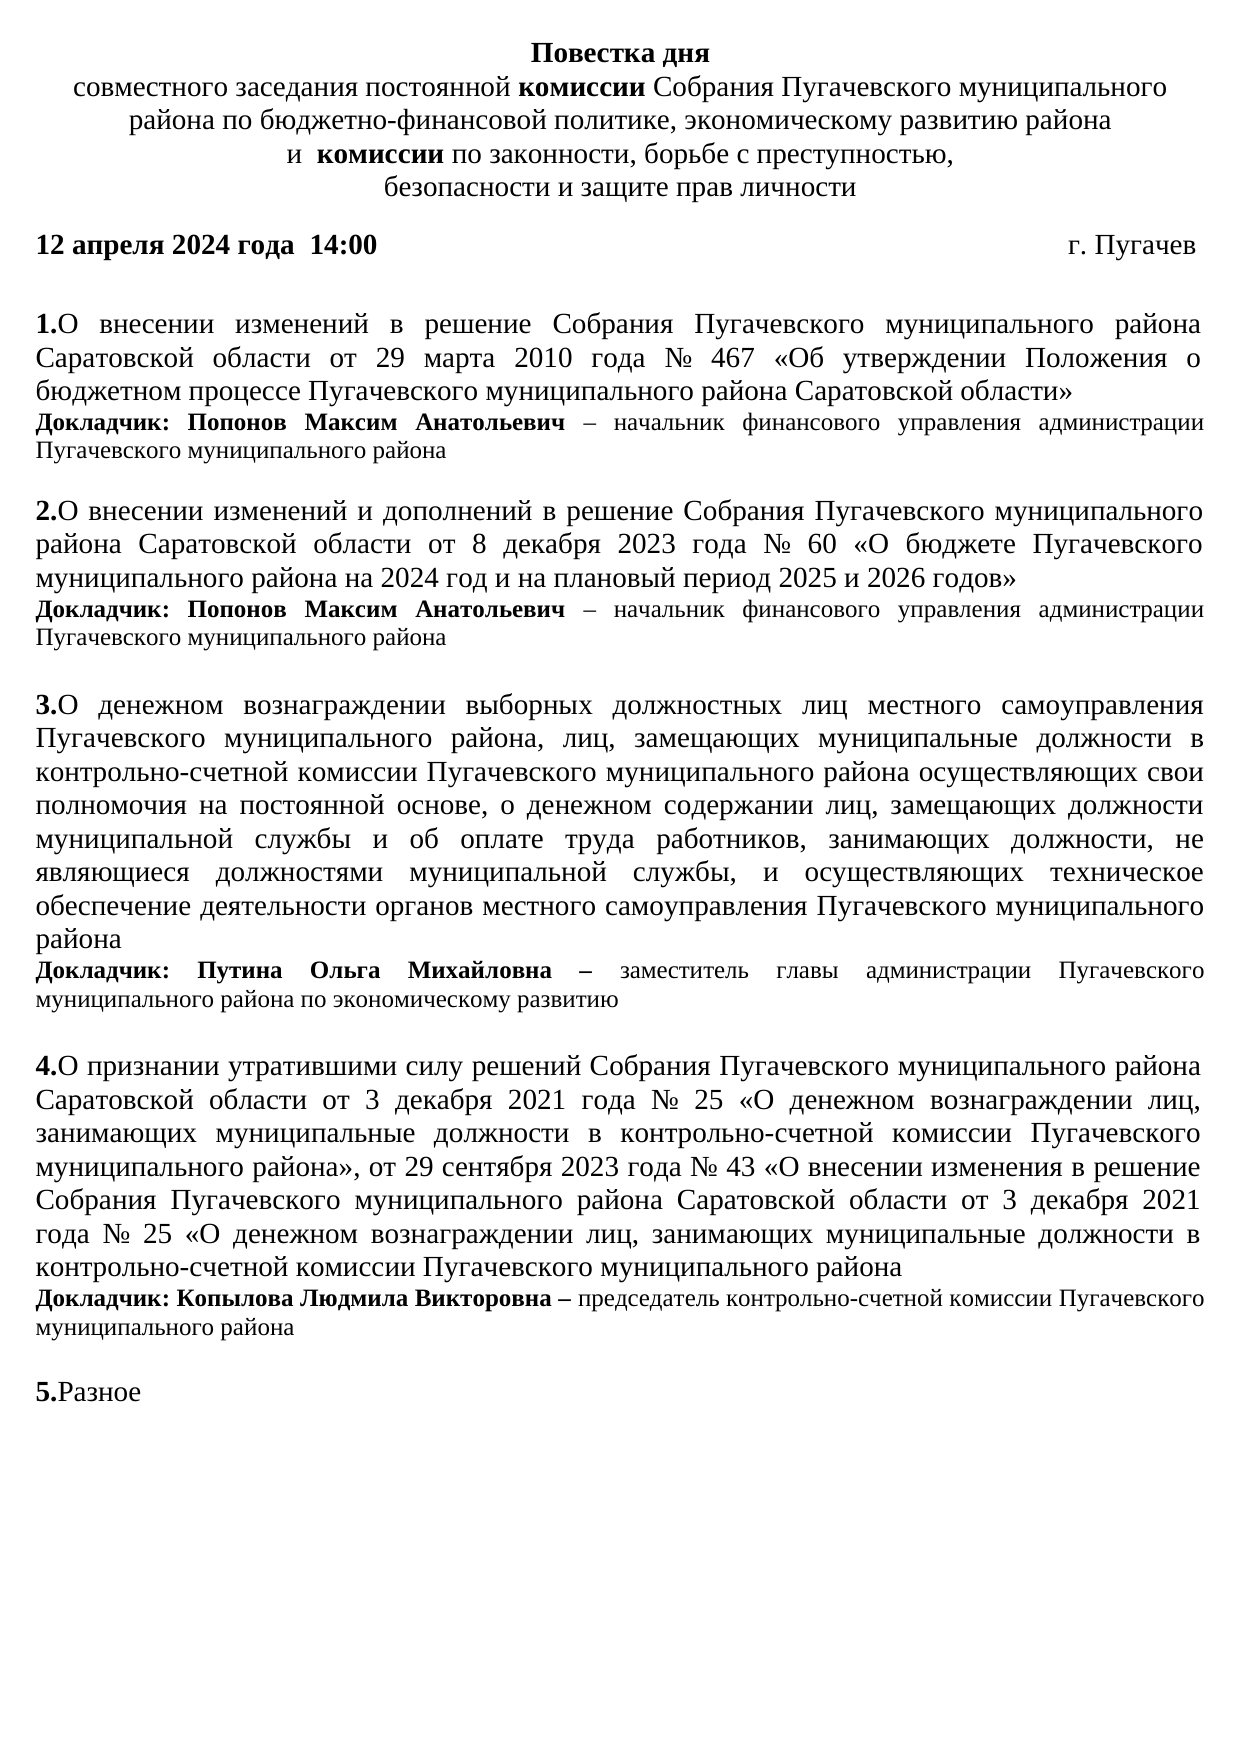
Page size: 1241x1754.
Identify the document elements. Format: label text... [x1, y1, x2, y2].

text 4.О признании утратившими силу решений Собрания Пугачевского муниципального района Саратовской области от 3 декабря 2021 года № 25 «О денежном вознаграждении лиц, занимающих муниципальные должности в контрольно-счетной комиссии Пугачевского муниципального района», от 29 сентября 2023 года № 43 «О внесении изменения в решение Собрания Пугачевского муниципального района Саратовской области от 3 декабря 2021 года № 25 «О денежном вознаграждении лиц, занимающих муниципальные должности в контрольно-счетной комиссии Пугачевского муниципального района [35, 1048, 1202, 1283]
text 12 апреля 2024 года 14:00 г. Пугачев [35, 227, 1205, 261]
text Докладчик: Путина Ольга Михайловна – заместитель главы администрации Пугачевского муниципального района по экономическому развитию [35, 955, 1205, 1013]
text 5.Разное [35, 1374, 1205, 1408]
text 1.О внесении изменений в решение Собрания Пугачевского муниципального района Саратовской области от 29 марта 2010 года № 467 «Об утверждении Положения о бюджетном процессе Пугачевского муниципального района Саратовской области» [35, 306, 1202, 407]
text Докладчик: Попонов Максим Анатольевич – начальник финансового управления администрации Пугачевского муниципального района [35, 407, 1205, 464]
text Докладчик: Копылова Людмила Викторовна – председатель контрольно-счетной комиссии Пугачевского муниципального района [35, 1283, 1205, 1341]
text Докладчик: Попонов Максим Анатольевич – начальник финансового управления администрации Пугачевского муниципального района [35, 594, 1205, 651]
text 3.О денежном вознаграждении выборных должностных лиц местного самоуправления Пугачевского муниципального района, лиц, замещающих муниципальные должности в контрольно-счетной комиссии Пугачевского муниципального района осуществляющих свои полномочия на постоянной основе, о денежном содержании лиц, замещающих должности муниципальной службы и об оплате труда работников, занимающих должности, не являющиеся должностями муниципальной службы, и осуществляющих техническое обеспечение деятельности органов местного самоуправления Пугачевского муниципального района [35, 687, 1205, 955]
text совместного заседания постоянной комиссии Собрания Пугачевского муниципального района по бюджетно-финансовой политике, экономическому развитию района [35, 69, 1205, 136]
text 2.О внесении изменений и дополнений в решение Собрания Пугачевского муниципального района Саратовской области от 8 декабря 2023 года № 60 «О бюджете Пугачевского муниципального района на 2024 год и на плановый период 2025 и 2026 годов» [35, 493, 1205, 594]
text и комиссии по законности, борьбе с преступностью, [35, 136, 1205, 169]
text Повестка дня [35, 35, 1205, 69]
text безопасности и защите прав личности [35, 169, 1205, 203]
